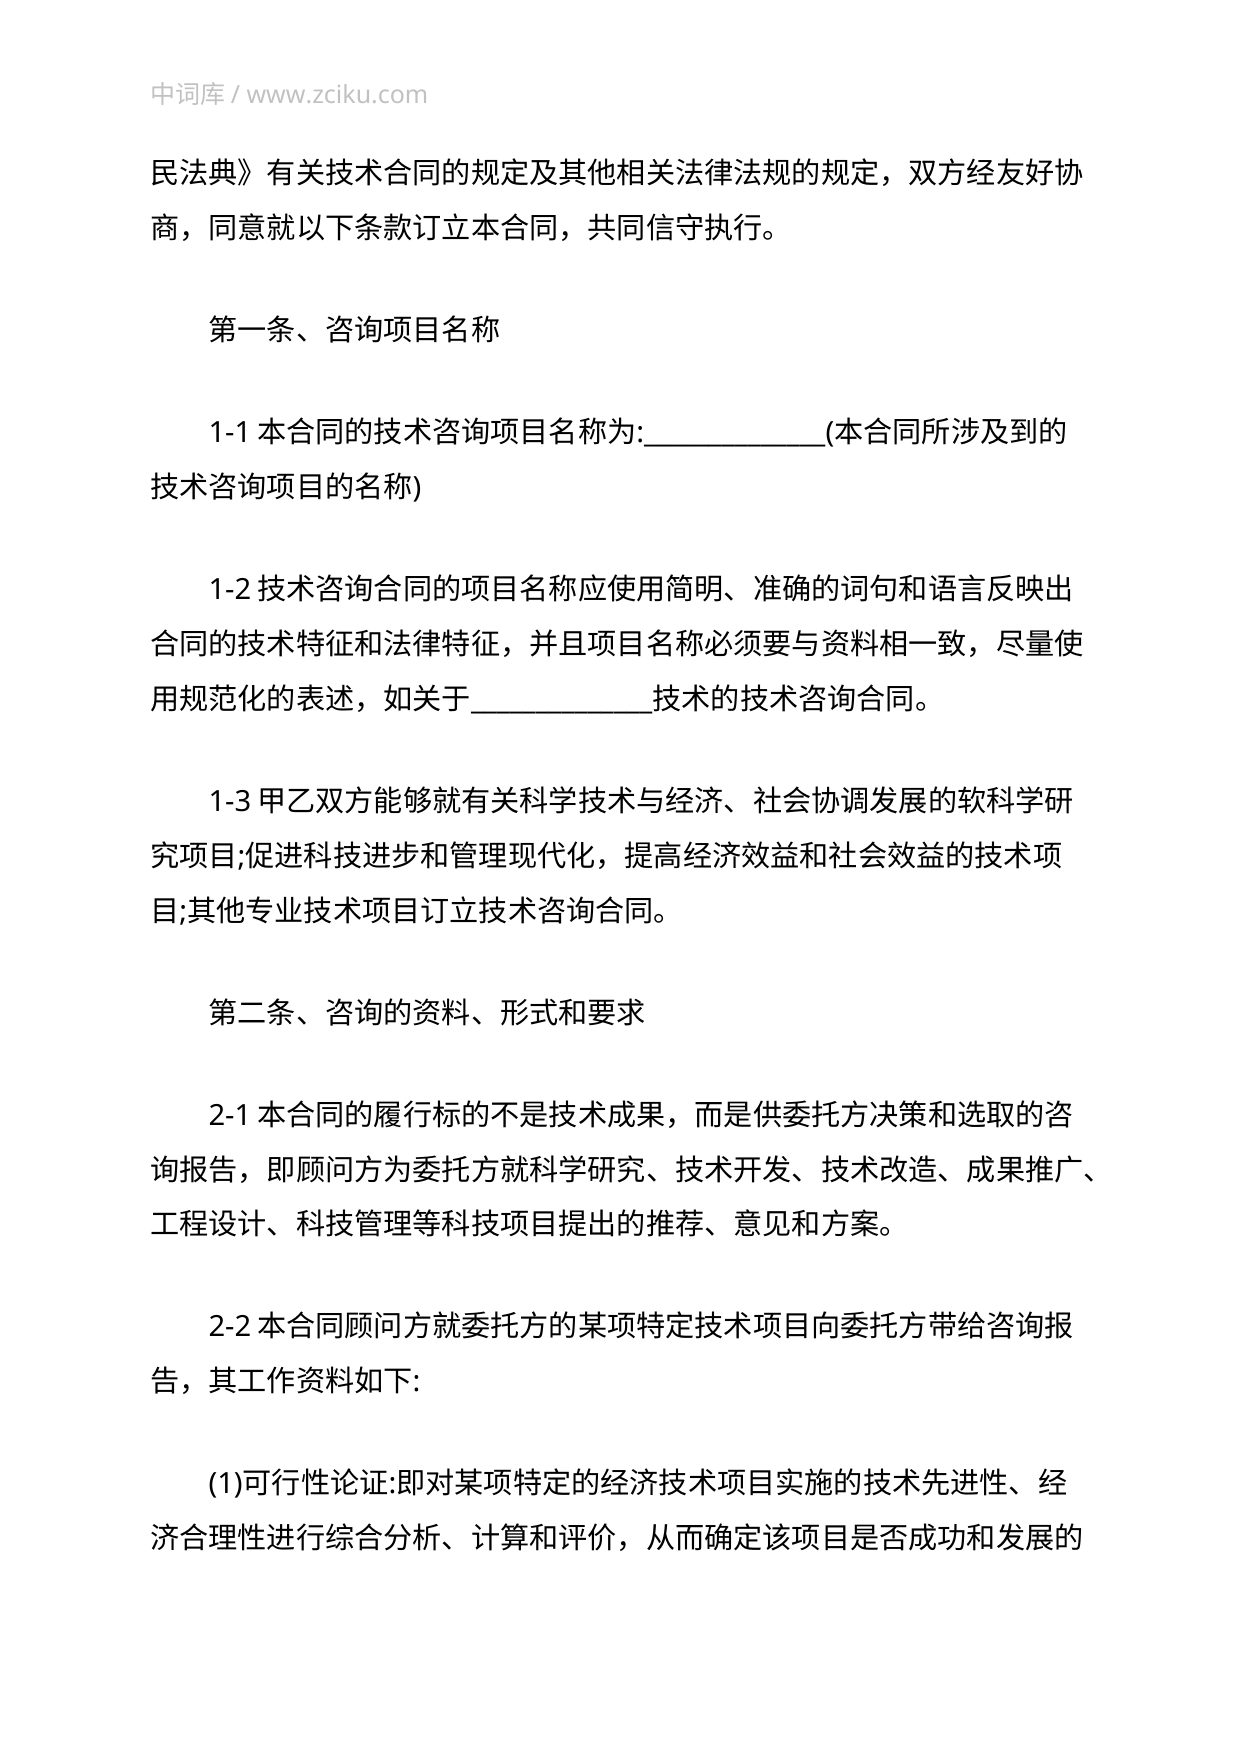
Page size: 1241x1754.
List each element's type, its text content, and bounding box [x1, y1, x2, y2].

text 第二条、咨询的资料、形式和要求 [150, 989, 1090, 1032]
text 1-2技术咨询合同的项目名称应使用简明、准确的词句和语言反映出合同的技术特征和法律特征，并且项目名称必须要与资料相一致，尽量使用规范化的表述，如关于______________技术的技术咨询合同。 [150, 565, 1090, 718]
text 1-3甲乙双方能够就有关科学技术与经济、社会协调发展的软科学研究项目;促进科技进步和管理现代化，提高经济效益和社会效益的技术项目;其他专业技术项目订立技术咨询合同。 [150, 777, 1090, 930]
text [150, 1460, 1090, 1557]
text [150, 150, 1090, 247]
text 2-1本合同的履行标的不是技术成果，而是供委托方决策和选取的咨询报告，即顾问方为委托方就科学研究、技术开发、技术改造、成果推广、工程设计、科技管理等科技项目提出的推荐、意见和方案。 [150, 1091, 1090, 1243]
text 第一条、咨询项目名称 [150, 307, 1090, 349]
text 2-2本合同顾问方就委托方的某项特定技术项目向委托方带给咨询报告，其工作资料如下: [150, 1303, 1090, 1400]
text 1-1本合同的技术咨询项目名称为:______________(本合同所涉及到的技术咨询项目的名称) [150, 408, 1090, 506]
